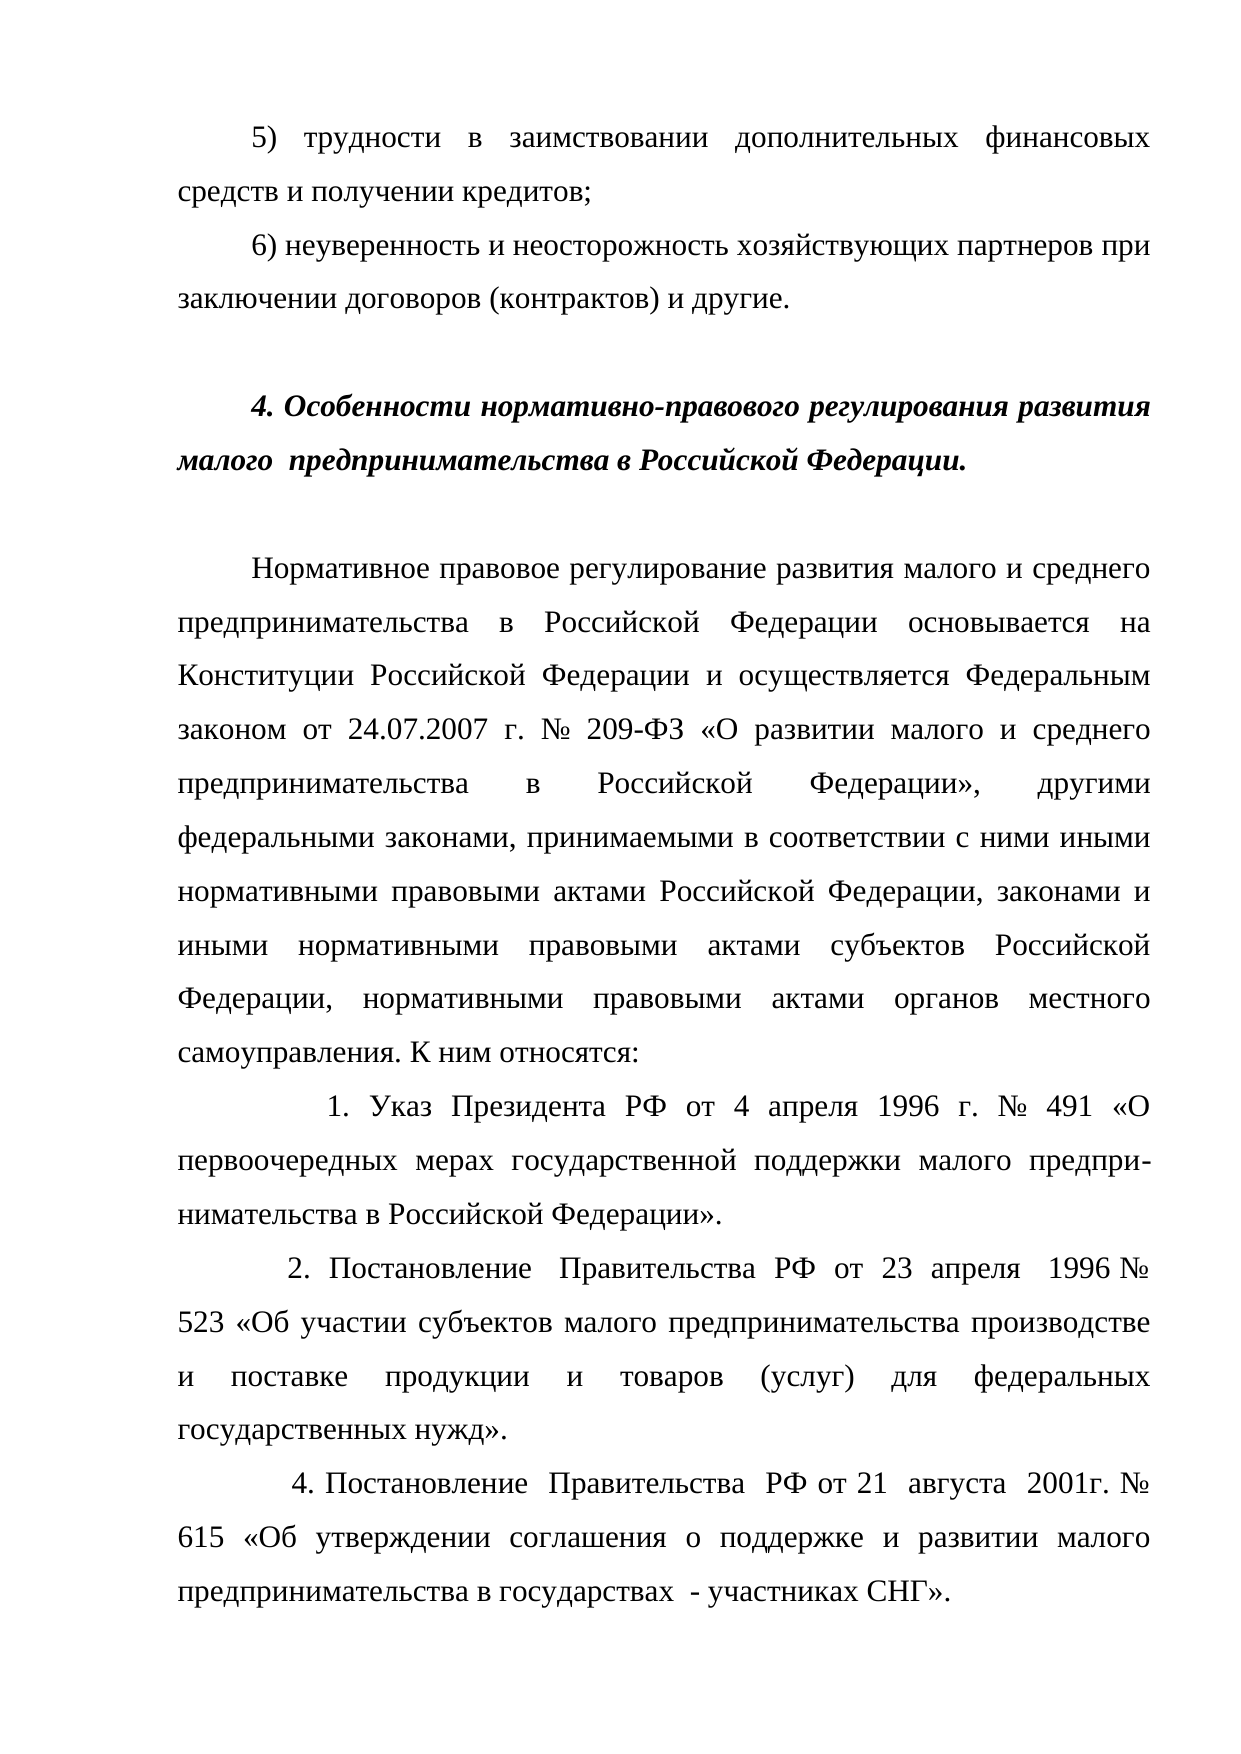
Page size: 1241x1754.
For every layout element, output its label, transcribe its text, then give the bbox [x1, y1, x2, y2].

text 5) трудности в заимствовании дополнительных финансовых средств и получении кредитов; [177, 118, 1152, 208]
text 4. Особенности нормативно-правового регулирования развития малого предпринимательства в Российской Федерации. [177, 387, 1152, 477]
text 2. Постановление Правительства РФ от 23 апреля 1996 № 523 «Об участии субъектов малого предпринимательства производстве и поставке продукции и товаров (услуг) для федеральных государственных нужд». [177, 1249, 1152, 1447]
text 4. Постановление Правительства РФ от 21 августа 2001г. № 615 «Об утверждении соглашения о поддержке и развитии малого предпринимательства в государствах - участниках СНГ». [177, 1464, 1152, 1608]
text 6) неуверенность и неосторожность хозяйствующих партнеров при заключении договоров (контрактов) и другие. [177, 226, 1152, 316]
text 1. Указ Президента РФ от 4 апреля . № 491 «О первоочередных мерах государственной поддержки малого предпринимательства в Российской Федерации». [177, 1087, 1152, 1231]
text Нормативное правовое регулирование развития малого и среднего предпринимательства в Российской Федерации основывается на Конституции Российской Федерации и осуществляется Федеральным законом от 24.07.2007 г. № 209-ФЗ «О развитии малого и среднего предпринимательства в Российской Федерации», другими федеральными законами, принимаемыми в соответствии с ними иными нормативными правовыми актами Российской Федерации, законами и иными нормативными правовыми актами субъектов Российской Федерации, нормативными правовыми актами органов местного самоуправления. К ним относятся: [177, 549, 1152, 1069]
